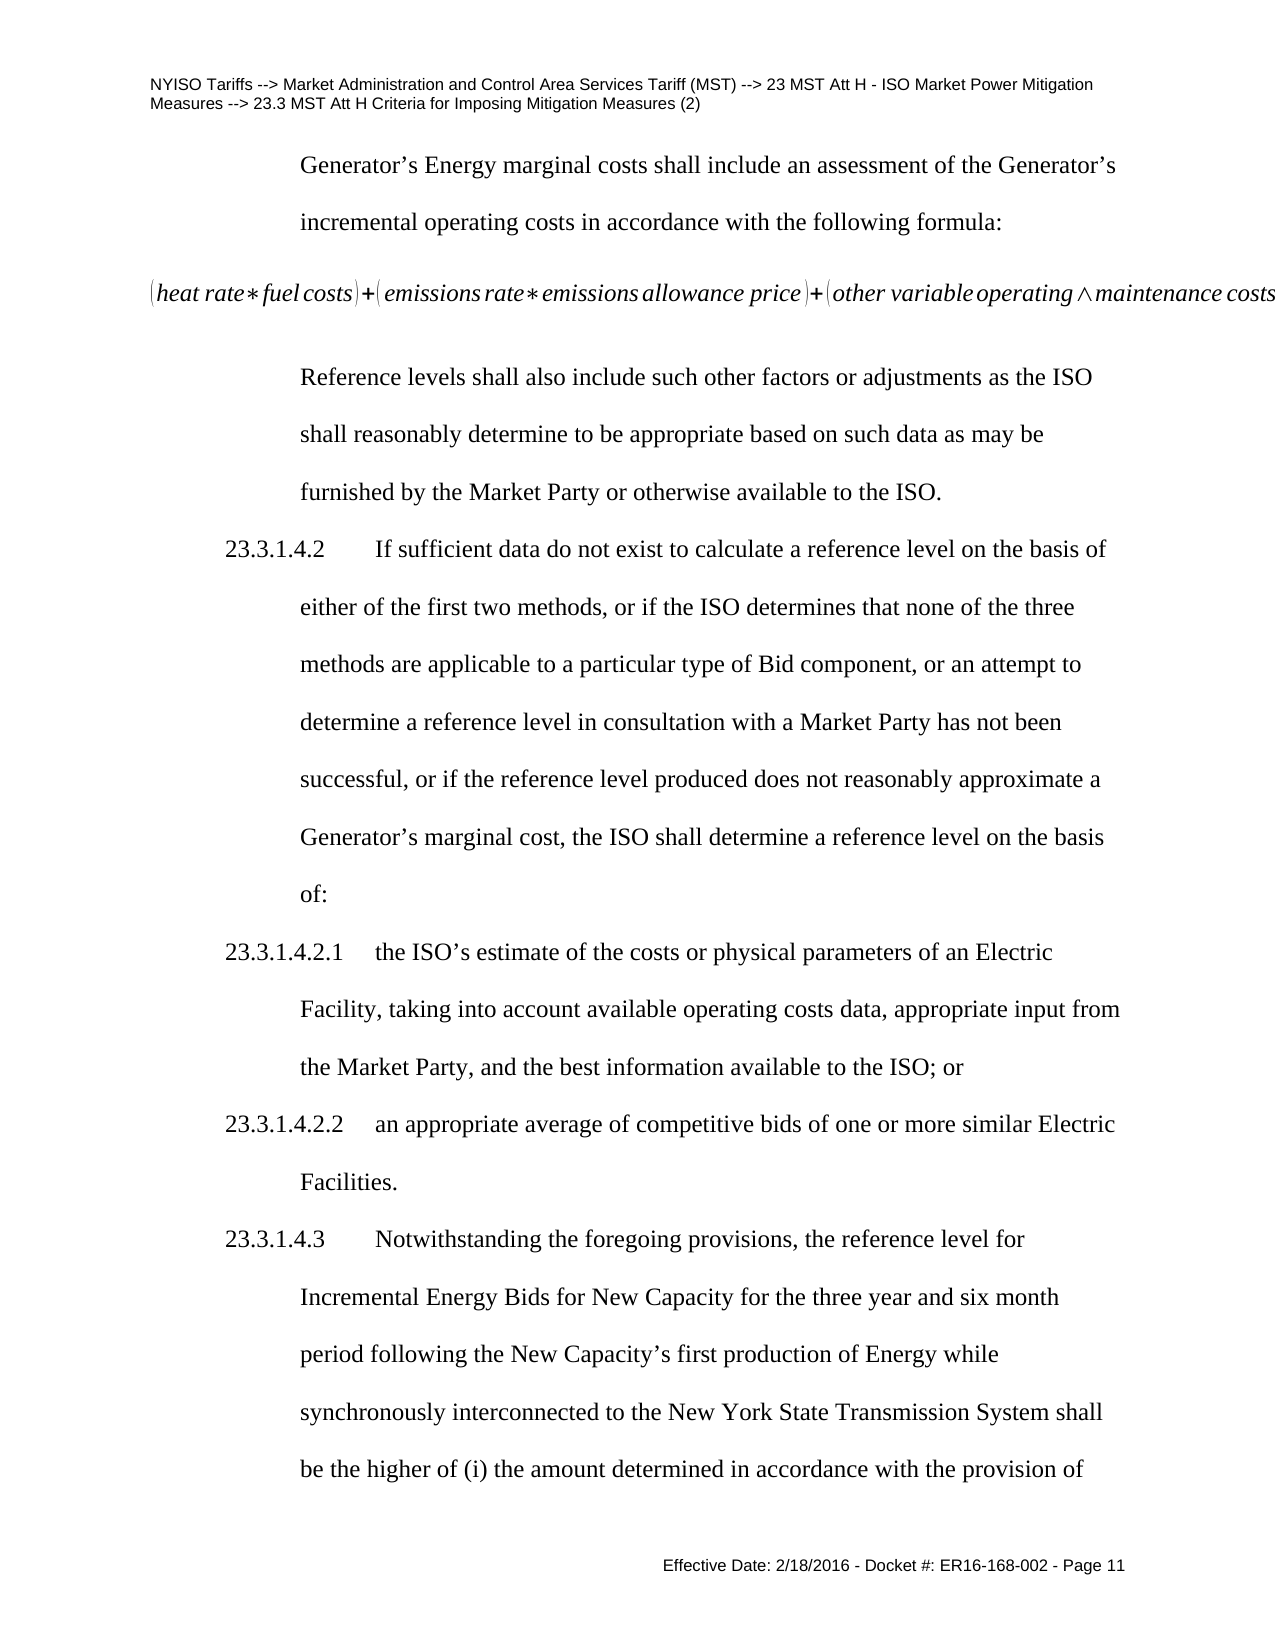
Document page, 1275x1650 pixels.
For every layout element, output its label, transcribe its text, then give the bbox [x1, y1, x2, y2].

text 23.3.1.4.2.1 the ISO’s estimate of the costs or physical parameters of an Electric Facility, taking into account available operating costs data, appropriate input from the Market Party, and the best information available to the ISO; or [225, 937, 1125, 1081]
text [225, 1224, 1125, 1483]
text Reference levels shall also include such other factors or adjustments as the ISO shall reasonably determine to be appropriate based on such data as may be furnished by the Market Party or otherwise available to the ISO. [225, 362, 1125, 506]
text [225, 150, 1125, 236]
text 23.3.1.4.2.2 an appropriate average of competitive bids of one or more similar Electric Facilities. [225, 1109, 1125, 1196]
text 23.3.1.4.2 If sufficient data do not exist to calculate a reference level on the basis of either of the first two methods, or if the ISO determines that none of the three methods are applicable to a particular type of Bid component, or an attempt to determine a reference level in consultation with a Market Party has not been successful, or if the reference level produced does not reasonably approximate a Generator’s marginal cost, the ISO shall determine a reference level on the basis of: [225, 534, 1125, 908]
